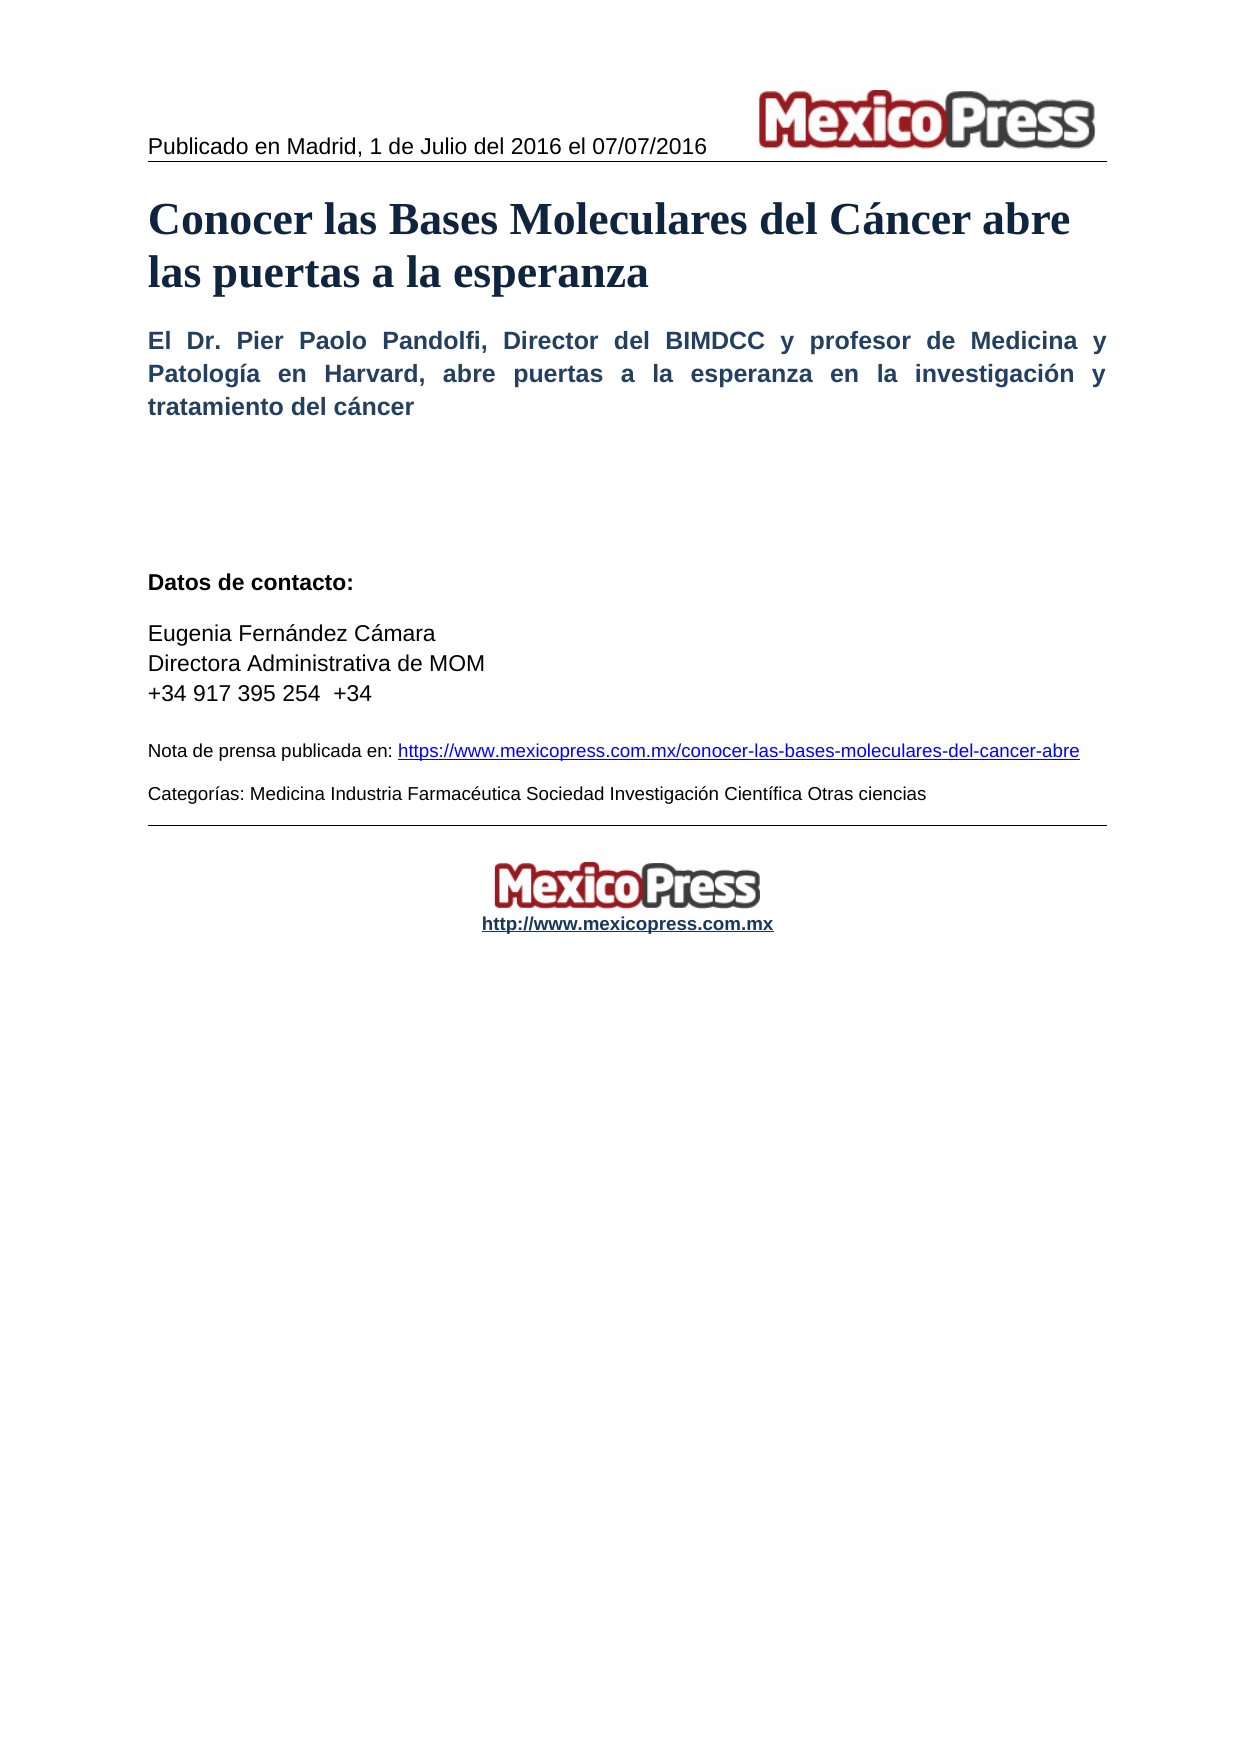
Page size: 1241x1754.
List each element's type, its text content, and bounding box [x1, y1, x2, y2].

subtitle El Dr. Pier Paolo Pandolfi, Director del BIMDCC y profesor de Medicina y Patología en Harvard, abre puertas a la esperanza en la investigación y tratamiento del cáncer [148, 326, 1107, 421]
text Directora Administrativa de MOM [148, 650, 1063, 676]
picture [494, 862, 760, 909]
picture [759, 90, 1096, 133]
text Datos de contacto: [148, 568, 1107, 595]
text +34 917 395 254 +34 [148, 680, 1063, 706]
text Publicado en Madrid, 1 de Julio del 2016 el 07/07/2016 [148, 133, 1107, 161]
text Eugenia Fernández Cámara [148, 619, 1063, 646]
text Nota de prensa publicada en: https://www.mexicopress.com.mx/conocer-las-bases-moleculares-del-cancer-abre [148, 740, 1107, 762]
subtitle Conocer las Bases Moleculares del Cáncer abre las puertas a la esperanza [148, 192, 1107, 297]
text http://www.mexicopress.com.mx [148, 912, 1107, 934]
text Categorías: Medicina Industria Farmacéutica Sociedad Investigación Científica Otras ciencias [148, 783, 1107, 804]
